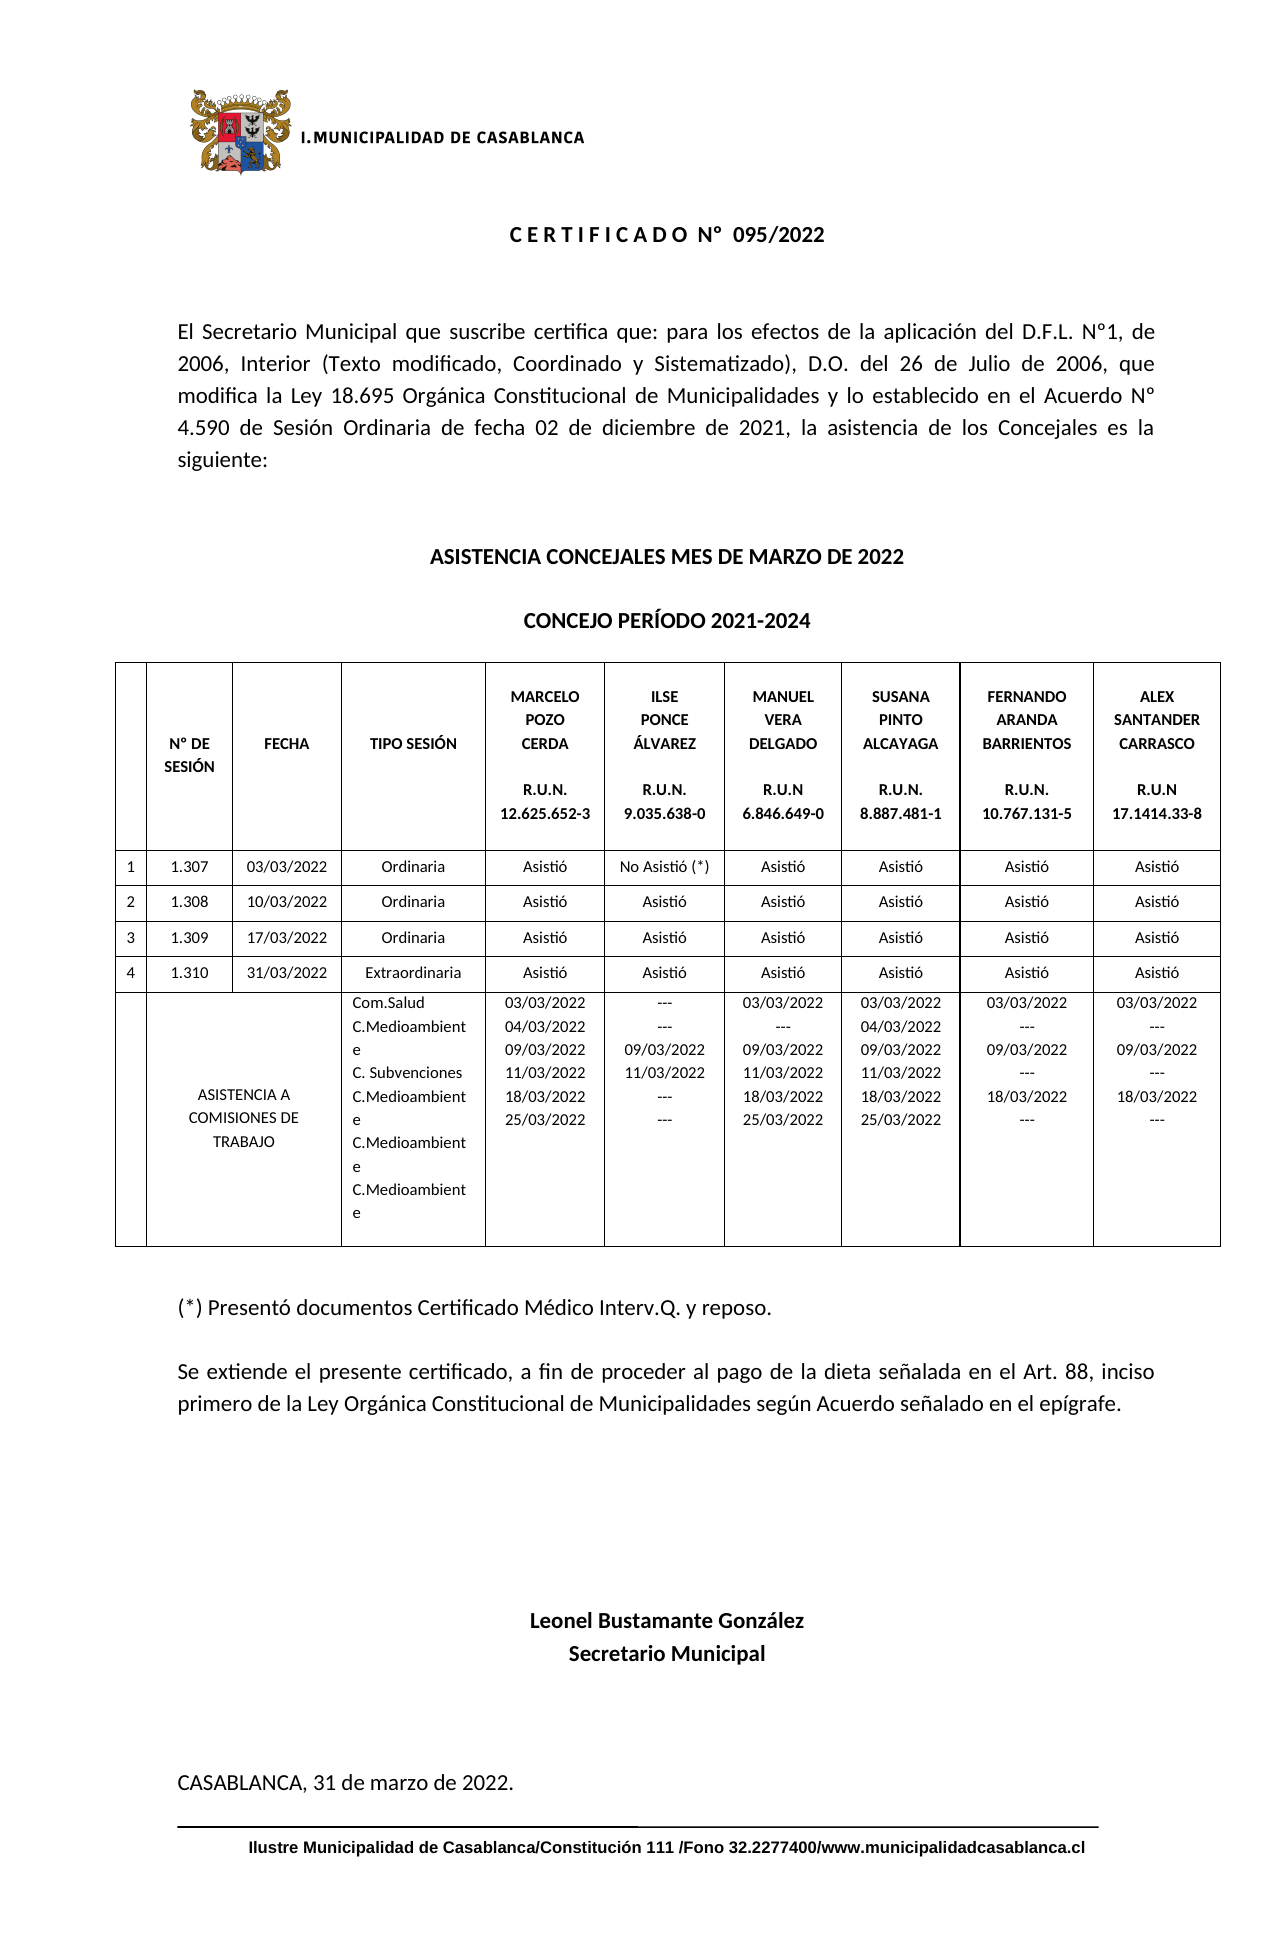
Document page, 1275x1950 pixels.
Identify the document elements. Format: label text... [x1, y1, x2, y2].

table_cell Asistió [486, 886, 604, 921]
table_cell 03/03/2022 --- 09/03/2022 11/03/2022 18/03/2022 25/03/2022 [725, 993, 841, 1246]
table_cell Asistió [1094, 851, 1220, 885]
table_cell No Asistió (*) [605, 851, 724, 885]
table_cell Asistió [842, 886, 959, 921]
table_header ALEX SANTANDER CARRASCO R.U.N 17.1414.33-8 [1094, 663, 1220, 849]
table_cell [116, 993, 146, 1246]
table_cell 1.309 [147, 922, 232, 956]
text Secretario Municipal [177, 1639, 1157, 1667]
table_cell Asistió [1094, 886, 1220, 921]
table_cell Asistió [486, 851, 604, 885]
table_cell Asistió [725, 957, 841, 992]
table_header FECHA [233, 663, 341, 849]
table_cell --- --- 09/03/2022 11/03/2022 --- --- [605, 993, 724, 1246]
text (*) Presentó documentos Certificado Médico Interv.Q. y reposo. [177, 1293, 1157, 1321]
table_cell 17/03/2022 [233, 922, 341, 956]
table_cell Asistió [842, 922, 959, 956]
table_cell 10/03/2022 [233, 886, 341, 921]
table_cell Asistió [486, 922, 604, 956]
table_cell ASISTENCIA A COMISIONES DE TRABAJO [147, 993, 341, 1246]
table_cell 1 [116, 851, 146, 885]
table_cell Asistió [605, 922, 724, 956]
table_cell Asistió [605, 957, 724, 992]
table_cell 03/03/2022 --- 09/03/2022 --- 18/03/2022 --- [961, 993, 1093, 1246]
text ASISTENCIA CONCEJALES MES DE MARZO DE 2022 [177, 542, 1157, 570]
table_cell Com.Salud C.Medioambiente C. Subvenciones C.Medioambiente C.Medioambiente C.Medioambiente [342, 993, 485, 1246]
table_cell 31/03/2022 [233, 957, 341, 992]
text El Secretario Municipal que suscribe certifica que: para los efectos de la aplicación del D.F.L. Nº1, de 2006, Interior (Texto modificado, Coordinado y Sistematizado), D.O. del 26 de Julio de 2006, que modifica la Ley 18.695 Orgánica Constitucional de Municipalidades y lo establecido en el Acuerdo Nº 4.590 de Sesión Ordinaria de fecha 02 de diciembre de 2021, la asistencia de los Concejales es la siguiente: [177, 317, 1157, 473]
table_cell 1.310 [147, 957, 232, 992]
table_cell 4 [116, 957, 146, 992]
text Se extiende el presente certificado, a fin de proceder al pago de la dieta señalada en el Art. 88, inciso primero de la Ley Orgánica Constitucional de Municipalidades según Acuerdo señalado en el epígrafe. [177, 1357, 1157, 1417]
table_cell Asistió [961, 886, 1093, 921]
table_header SUSANA PINTO ALCAYAGA R.U.N. 8.887.481-1 [842, 663, 959, 849]
table_cell 2 [116, 886, 146, 921]
table_cell Asistió [1094, 922, 1220, 956]
table_header TIPO SESIÓN [342, 663, 485, 849]
table_cell 03/03/2022 [233, 851, 341, 885]
table_cell Asistió [1094, 957, 1220, 992]
table_cell Asistió [842, 957, 959, 992]
table_cell 3 [116, 922, 146, 956]
table_header Nº DE SESIÓN [147, 663, 232, 849]
table_header FERNANDO ARANDA BARRIENTOS R.U.N. 10.767.131-5 [961, 663, 1093, 849]
table_cell Ordinaria [342, 851, 485, 885]
table_cell 03/03/2022 --- 09/03/2022 --- 18/03/2022 --- [1094, 993, 1220, 1246]
table_cell Ordinaria [342, 886, 485, 921]
table_cell Asistió [725, 851, 841, 885]
table_header [116, 663, 146, 849]
table_cell 03/03/2022 04/03/2022 09/03/2022 11/03/2022 18/03/2022 25/03/2022 [842, 993, 959, 1246]
text Leonel Bustamante González [177, 1607, 1157, 1635]
table_cell 1.308 [147, 886, 232, 921]
picture [177, 44, 599, 221]
table_header MANUEL VERA DELGADO R.U.N 6.846.649-0 [725, 663, 841, 849]
table_cell Asistió [605, 886, 724, 921]
text C E R T I F I C A D O Nº 095/2022 [177, 220, 1157, 248]
table_cell Asistió [961, 957, 1093, 992]
table_cell Asistió [725, 886, 841, 921]
text CASABLANCA, 31 de marzo de 2022. [177, 1768, 1157, 1796]
table_cell Asistió [842, 851, 959, 885]
table_cell Ordinaria [342, 922, 485, 956]
table_cell 03/03/2022 04/03/2022 09/03/2022 11/03/2022 18/03/2022 25/03/2022 [486, 993, 604, 1246]
table_header ILSE PONCE ÁLVAREZ R.U.N. 9.035.638-0 [605, 663, 724, 849]
table_cell Extraordinaria [342, 957, 485, 992]
table_header MARCELO POZO CERDA R.U.N. 12.625.652-3 [486, 663, 604, 849]
table_cell Asistió [486, 957, 604, 992]
table_cell Asistió [725, 922, 841, 956]
table_cell Asistió [961, 851, 1093, 885]
table_cell 1.307 [147, 851, 232, 885]
table_cell Asistió [961, 922, 1093, 956]
text CONCEJO PERÍODO 2021-2024 [177, 606, 1157, 634]
